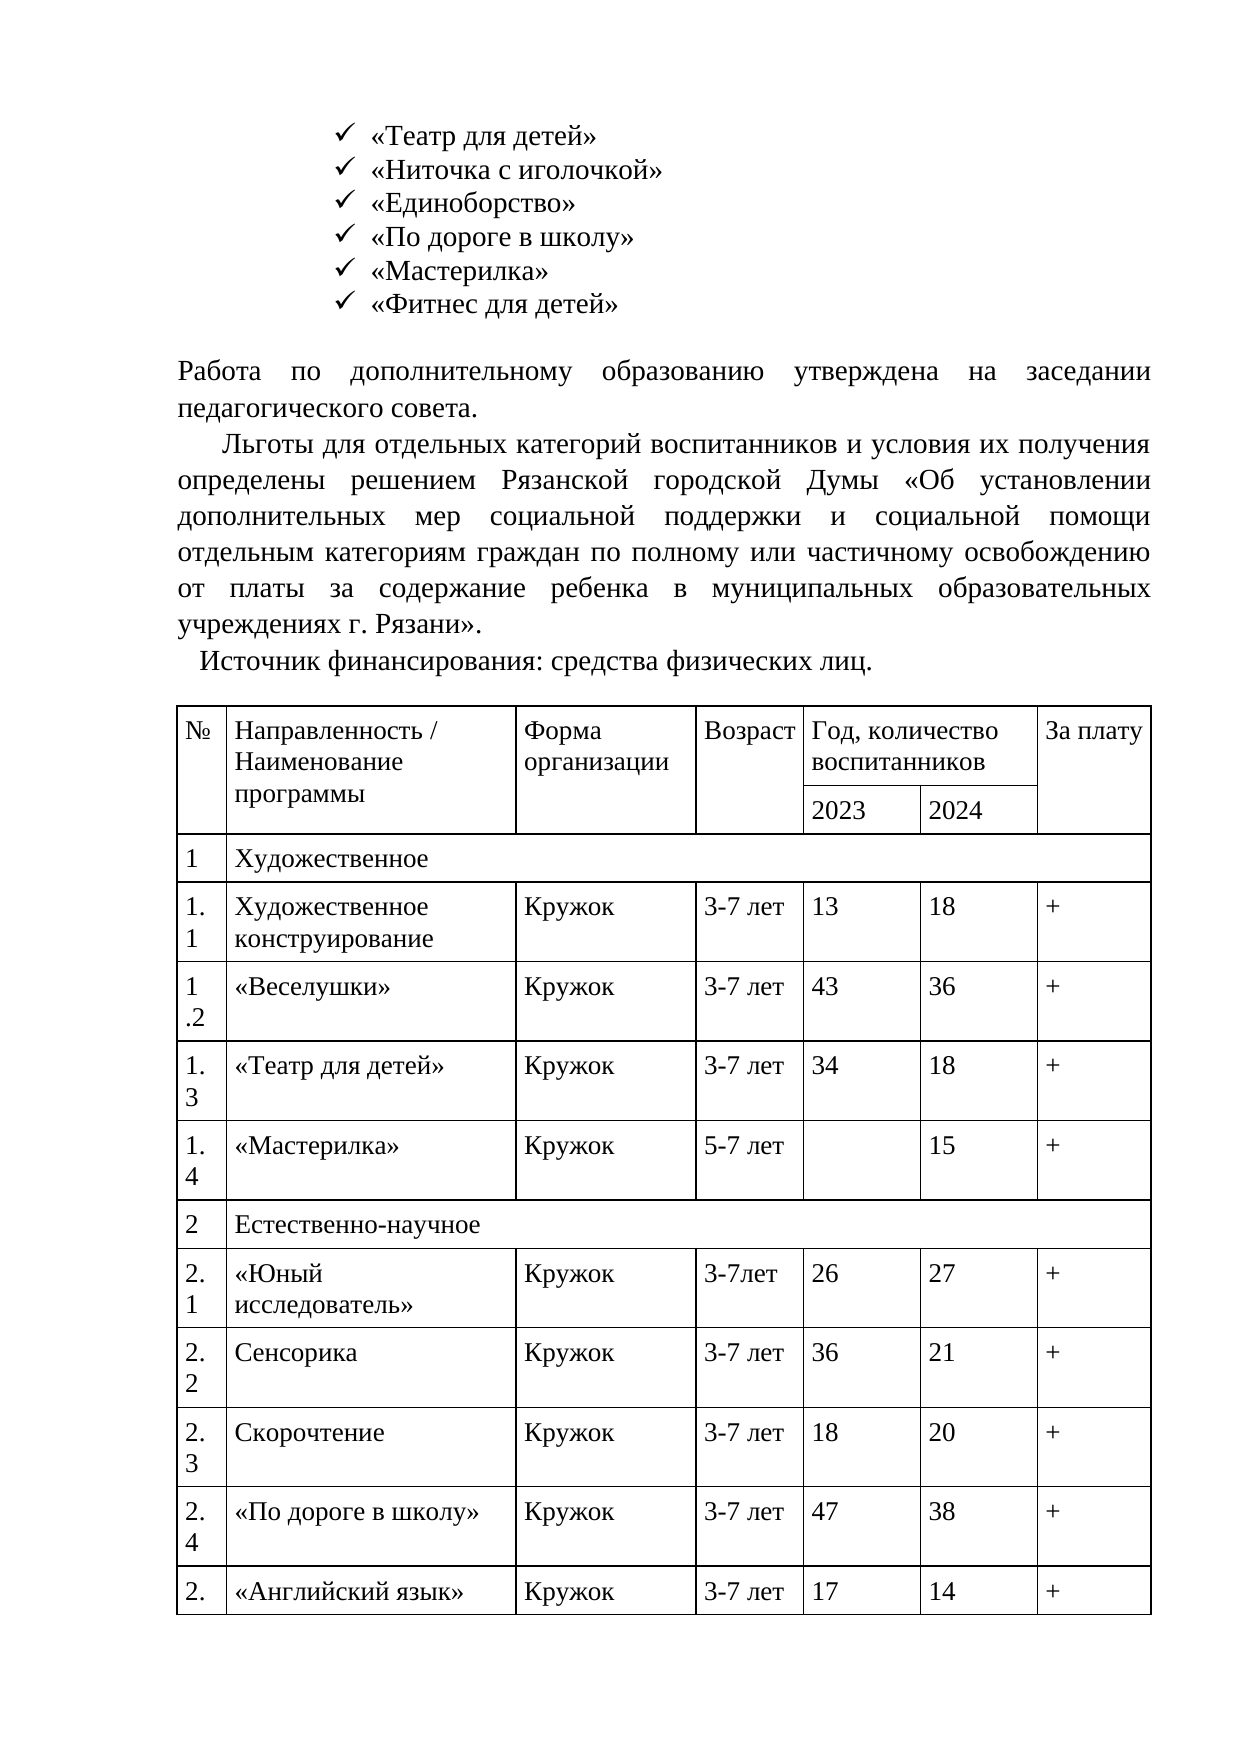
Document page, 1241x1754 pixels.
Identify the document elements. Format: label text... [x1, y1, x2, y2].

table_cell 3-7 лет [697, 1567, 803, 1614]
table_cell 1.2 [178, 962, 226, 1040]
table_cell 27 [921, 1249, 1037, 1327]
table_cell 3-7 лет [697, 1408, 803, 1486]
table_cell 5-7 лет [697, 1121, 803, 1199]
table_cell Кружок [517, 962, 695, 1040]
table_cell 2.1 [178, 1249, 226, 1327]
list «Мастерилка» [333, 253, 1152, 286]
table_cell Кружок [517, 1042, 695, 1119]
table_cell 1.4 [178, 1121, 226, 1199]
table_cell 3-7 лет [697, 962, 803, 1040]
table_cell + [1038, 1567, 1150, 1614]
table_cell 13 [804, 883, 920, 961]
table_cell 18 [921, 883, 1037, 961]
table_cell Кружок [517, 1328, 695, 1406]
table_cell 3-7 лет [697, 883, 803, 961]
table_cell 17 [804, 1567, 920, 1614]
table_cell 1.3 [178, 1042, 226, 1119]
table_cell 2.3 [178, 1408, 226, 1486]
table_cell 2 [178, 1201, 226, 1247]
table_header Год, количество воспитанников [804, 707, 1037, 784]
table_cell «Мастерилка» [227, 1121, 515, 1199]
table_cell 3-7 лет [697, 1042, 803, 1119]
table_cell + [1038, 1328, 1150, 1406]
table_header Форма организации [517, 707, 695, 833]
table_cell Художественное [227, 835, 1150, 881]
table_cell 3-7 лет [697, 1328, 803, 1406]
text Источник финансирования: средства физических лиц. [177, 643, 1152, 676]
table_cell 1 [178, 835, 226, 881]
table_cell 3-7лет [697, 1249, 803, 1327]
table_header Возраст [697, 707, 803, 833]
list «Единоборство» [333, 185, 1152, 219]
table_cell + [1038, 1487, 1150, 1565]
table_cell «Английский язык» [227, 1567, 515, 1614]
table_header Направленность / Наименование программы [227, 707, 515, 833]
text Льготы для отдельных категорий воспитанников и условия их получения определены решением Рязанской городской Думы «Об установлении дополнительных мер социальной поддержки и социальной помощи отдельным категориям граждан по полному или частичному освобождению от платы за содержание ребенка в муниципальных образовательных учреждениях г. Рязани». [177, 426, 1152, 640]
table_cell 2.2 [178, 1328, 226, 1406]
table_cell 3-7 лет [697, 1487, 803, 1565]
table_cell 18 [804, 1408, 920, 1486]
table_cell 21 [921, 1328, 1037, 1406]
table_cell Кружок [517, 1567, 695, 1614]
table_cell Кружок [517, 1408, 695, 1486]
table_cell «Веселушки» [227, 962, 515, 1040]
table_cell + [1038, 1249, 1150, 1327]
table_cell 15 [921, 1121, 1037, 1199]
table_cell Скорочтение [227, 1408, 515, 1486]
table_cell 2.5 [178, 1567, 226, 1614]
table_cell Кружок [517, 1249, 695, 1327]
table_cell + [1038, 1121, 1150, 1199]
table_cell 36 [804, 1328, 920, 1406]
table_cell «Театр для детей» [227, 1042, 515, 1119]
list «Театр для детей» [333, 118, 1152, 152]
table_cell + [1038, 1042, 1150, 1119]
table_cell Естественно-научное [227, 1201, 1150, 1247]
table_cell 1.1 [178, 883, 226, 961]
table_cell 20 [921, 1408, 1037, 1486]
table_cell + [1038, 962, 1150, 1040]
table_cell Художественное конструирование [227, 883, 515, 961]
table_cell «Юный исследователь» [227, 1249, 515, 1327]
table_cell + [1038, 883, 1150, 961]
table_cell Кружок [517, 1487, 695, 1565]
table_cell «По дороге в школу» [227, 1487, 515, 1565]
table_header № [178, 707, 226, 833]
table_cell 47 [804, 1487, 920, 1565]
table_cell 2023 [804, 786, 920, 833]
list «По дороге в школу» [333, 219, 1152, 253]
table_cell 43 [804, 962, 920, 1040]
table_cell + [1038, 1408, 1150, 1486]
list «Ниточка с иголочкой» [333, 152, 1152, 185]
table_cell 26 [804, 1249, 920, 1327]
text Работа по дополнительному образованию утверждена на заседании педагогического совета. [177, 353, 1152, 423]
table_cell 34 [804, 1042, 920, 1119]
table_cell Сенсорика [227, 1328, 515, 1406]
table_cell Кружок [517, 1121, 695, 1199]
table_cell 14 [921, 1567, 1037, 1614]
table_cell 2.4 [178, 1487, 226, 1565]
table_header За плату [1038, 707, 1150, 833]
table_cell 2024 [921, 786, 1037, 833]
list «Фитнес для детей» [333, 286, 1152, 320]
table_cell 36 [921, 962, 1037, 1040]
table_cell Кружок [517, 883, 695, 961]
table_cell 18 [921, 1042, 1037, 1119]
table_cell 38 [921, 1487, 1037, 1565]
table_cell [804, 1121, 920, 1199]
